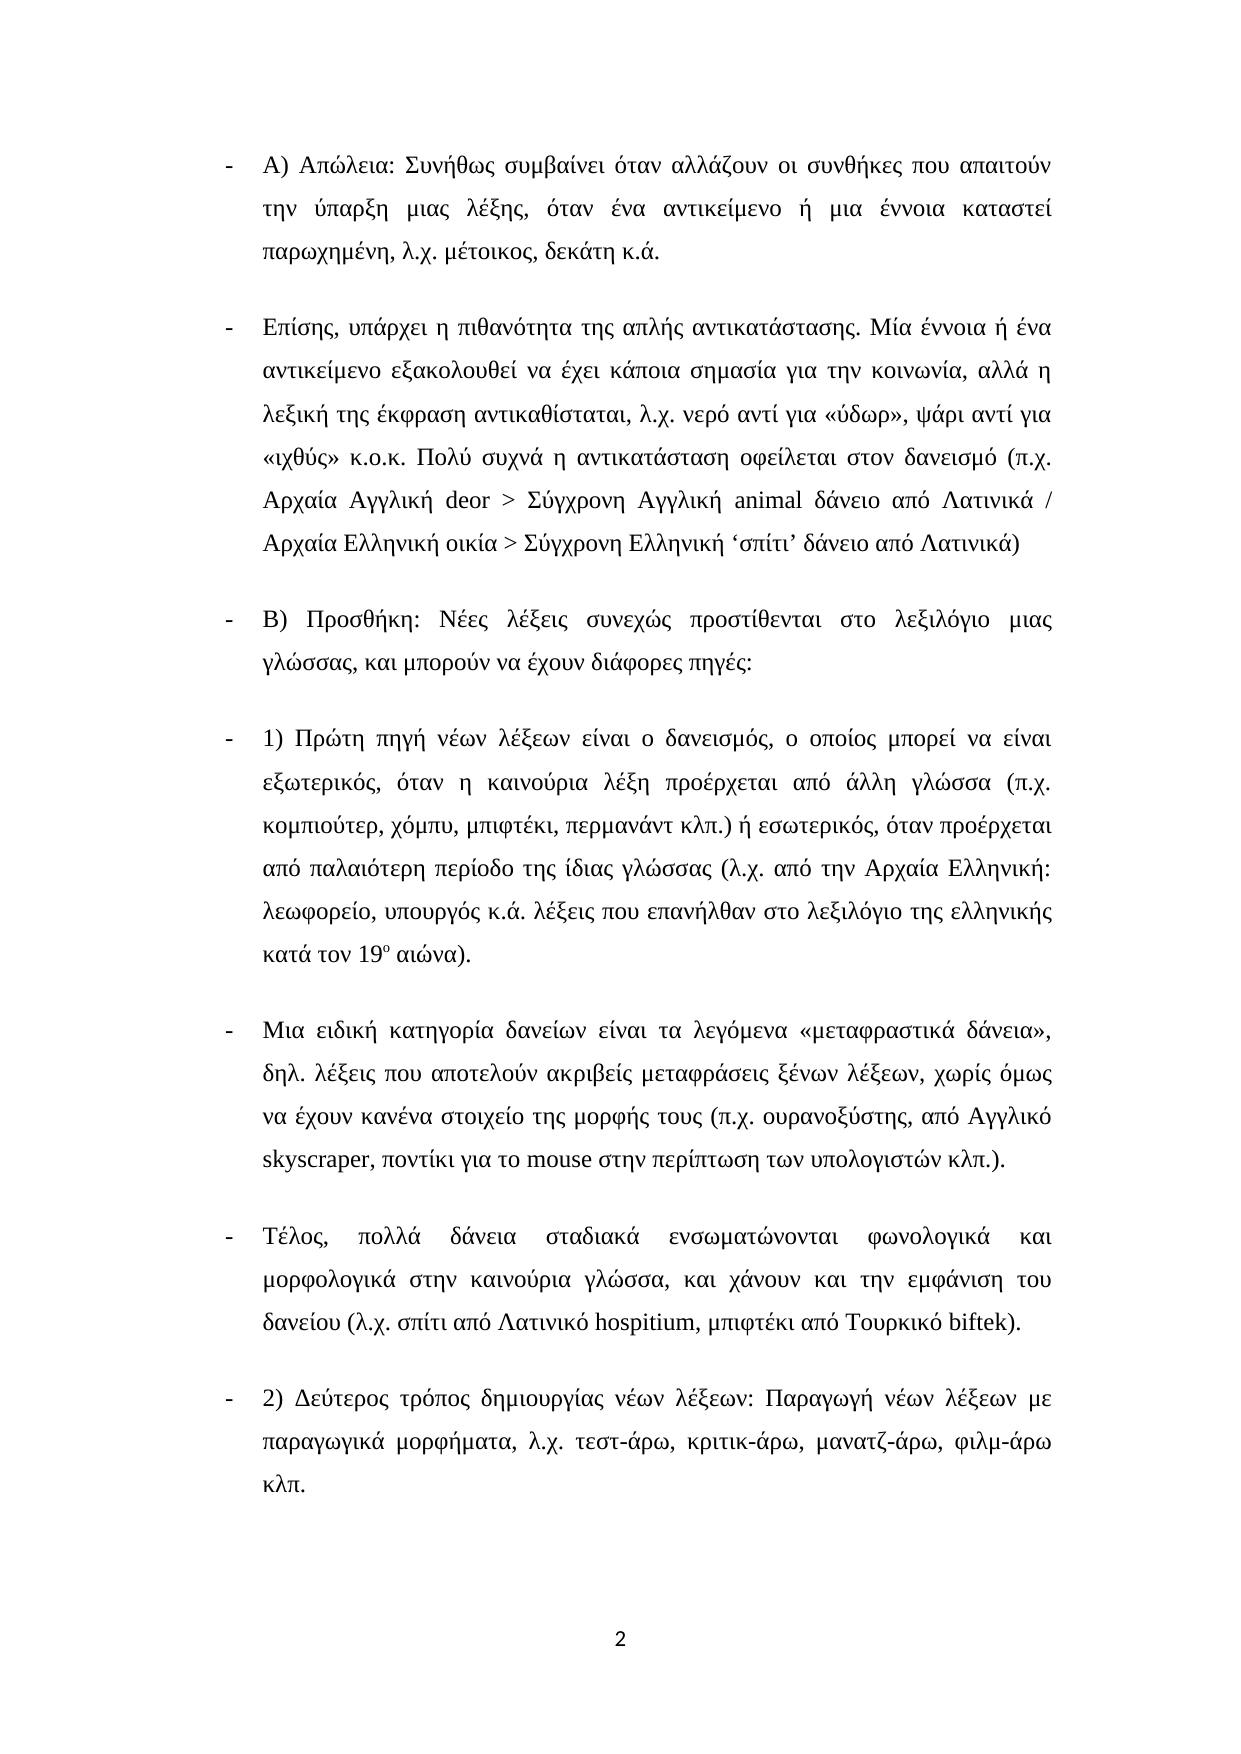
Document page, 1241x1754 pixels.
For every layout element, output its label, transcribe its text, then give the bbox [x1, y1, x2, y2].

list Β) Προσθήκη: Νέες λέξεις συνεχώς προστίθενται στο λεξιλόγιο μιας γλώσσας, και μπορούν να έχουν διάφορες πηγές: [225, 604, 1053, 676]
list Επίσης, υπάρχει η πιθανότητα της απλής αντικατάστασης. Μία έννοια ή ένα αντικείμενο εξακολουθεί να έχει κάποια σημασία για την κοινωνία, αλλά η λεξική της έκφραση αντικαθίσταται, λ.χ. νερό αντί για «ύδωρ», ψάρι αντί για «ιχθύς» κ.ο.κ. Πολύ συχνά η αντικατάσταση οφείλεται στον δανεισμό (π.χ. Αρχαία Αγγλική deor > Σύγχρονη Αγγλική animal δάνειο από Λατινικά / Αρχαία Ελληνική οικία > Σύγχρονη Ελληνική ‘σπίτι’ δάνειο από Λατινικά) [225, 312, 1053, 557]
list Τέλος, πολλά δάνεια σταδιακά ενσωματώνονται φωνολογικά και μορφολογικά στην καινούρια γλώσσα, και χάνουν και την εμφάνιση του δανείου (λ.χ. σπίτι από Λατινικό hospitium, μπιφτέκι από Τουρκικό biftek). [225, 1221, 1053, 1336]
list 2) Δεύτερος τρόπος δημιουργίας νέων λέξεων: Παραγωγή νέων λέξεων με παραγωγικά μορφήματα, λ.χ. τεστ-άρω, κριτικ-άρω, μανατζ-άρω, φιλμ-άρω κλπ. [225, 1383, 1053, 1498]
list Μια ειδική κατηγορία δανείων είναι τα λεγόμενα «μεταφραστικά δάνεια», δηλ. λέξεις που αποτελούν ακριβείς μεταφράσεις ξένων λέξεων, χωρίς όμως να έχουν κανένα στοιχείο της μορφής τους (π.χ. ουρανοξύστης, από Αγγλικό skyscraper, ποντίκι για το mouse στην περίπτωση των υπολογιστών κλπ.). [225, 1015, 1053, 1173]
list 1) Πρώτη πηγή νέων λέξεων είναι ο δανεισμός, ο οποίος μπορεί να είναι εξωτερικός, όταν η καινούρια λέξη προέρχεται από άλλη γλώσσα (π.χ. κομπιούτερ, χόμπυ, μπιφτέκι, περμανάντ κλπ.) ή εσωτερικός, όταν προέρχεται από παλαιότερη περίοδο της ίδιας γλώσσας (λ.χ. από την Αρχαία Ελληνική: λεωφορείο, υπουργός κ.ά. λέξεις που επανήλθαν στο λεξιλόγιο της ελληνικής κατά τον 19ο αιώνα). [225, 723, 1053, 968]
list Α) Απώλεια: Συνήθως συμβαίνει όταν αλλάζουν οι συνθήκες που απαιτούν την ύπαρξη μιας λέξης, όταν ένα αντικείμενο ή μια έννοια καταστεί παρωχημένη, λ.χ. μέτοικος, δεκάτη κ.ά. [225, 150, 1053, 265]
